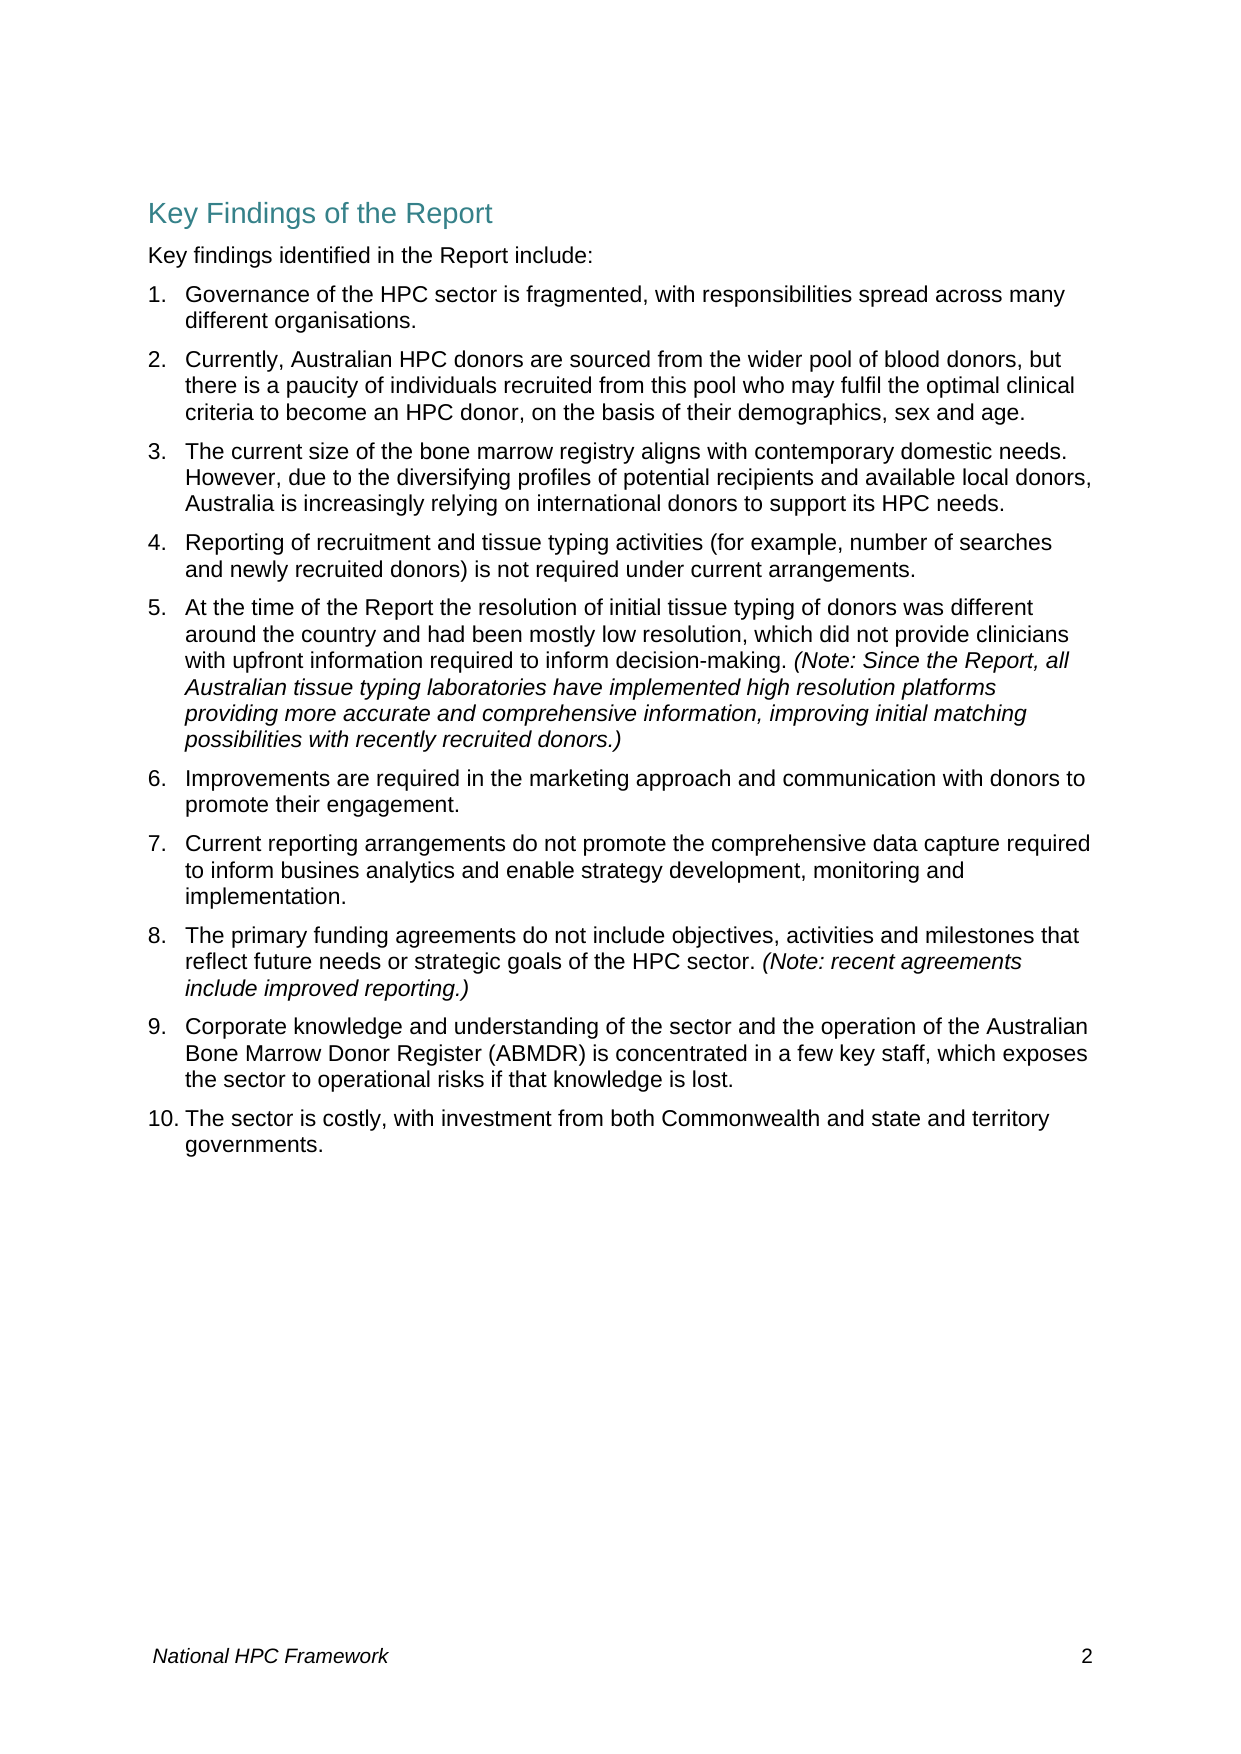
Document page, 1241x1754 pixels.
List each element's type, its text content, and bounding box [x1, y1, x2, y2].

list Current reporting arrangements do not promote the comprehensive data capture required to inform busines analytics and enable strategy development, monitoring and implementation. [148, 830, 1092, 909]
list Currently, Australian HPC donors are sourced from the wider pool of blood donors, but there is a paucity of individuals recruited from this pool who may fulfil the optimal clinical criteria to become an HPC donor, on the basis of their demographics, sex and age. [148, 346, 1092, 425]
list Corporate knowledge and understanding of the sector and the operation of the Australian Bone Marrow Donor Register (ABMDR) is concentrated in a few key staff, which exposes the sector to operational risks if that knowledge is lost. [148, 1013, 1092, 1092]
text Key findings identified in the Report include: [148, 242, 1092, 268]
list Reporting of recruitment and tissue typing activities (for example, number of searches and newly recruited donors) is not required under current arrangements. [148, 529, 1092, 582]
list The sector is costly, with investment from both Commonwealth and state and territory governments. [148, 1105, 1092, 1158]
list The primary funding agreements do not include objectives, activities and milestones that reflect future needs or strategic goals of the HPC sector. (Note: recent agreements include improved reporting.) [148, 922, 1092, 1001]
list At the time of the Report the resolution of initial tissue typing of donors was different around the country and had been mostly low resolution, which did not provide clinicians with upfront information required to inform decision-making. (Note: Since the Report, all Australian tissue typing laboratories have implemented high resolution platforms providing more accurate and comprehensive information, improving initial matching possibilities with recently recruited donors.) [148, 594, 1092, 752]
subtitle Key Findings of the Report [148, 196, 1092, 229]
list The current size of the bone marrow registry aligns with contemporary domestic needs. However, due to the diversifying profiles of potential recipients and available local donors, Australia is increasingly relying on international donors to support its HPC needs. [148, 438, 1092, 517]
list Governance of the HPC sector is fragmented, with responsibilities spread across many different organisations. [148, 281, 1092, 333]
list Improvements are required in the marketing approach and communication with donors to promote their engagement. [148, 765, 1092, 818]
